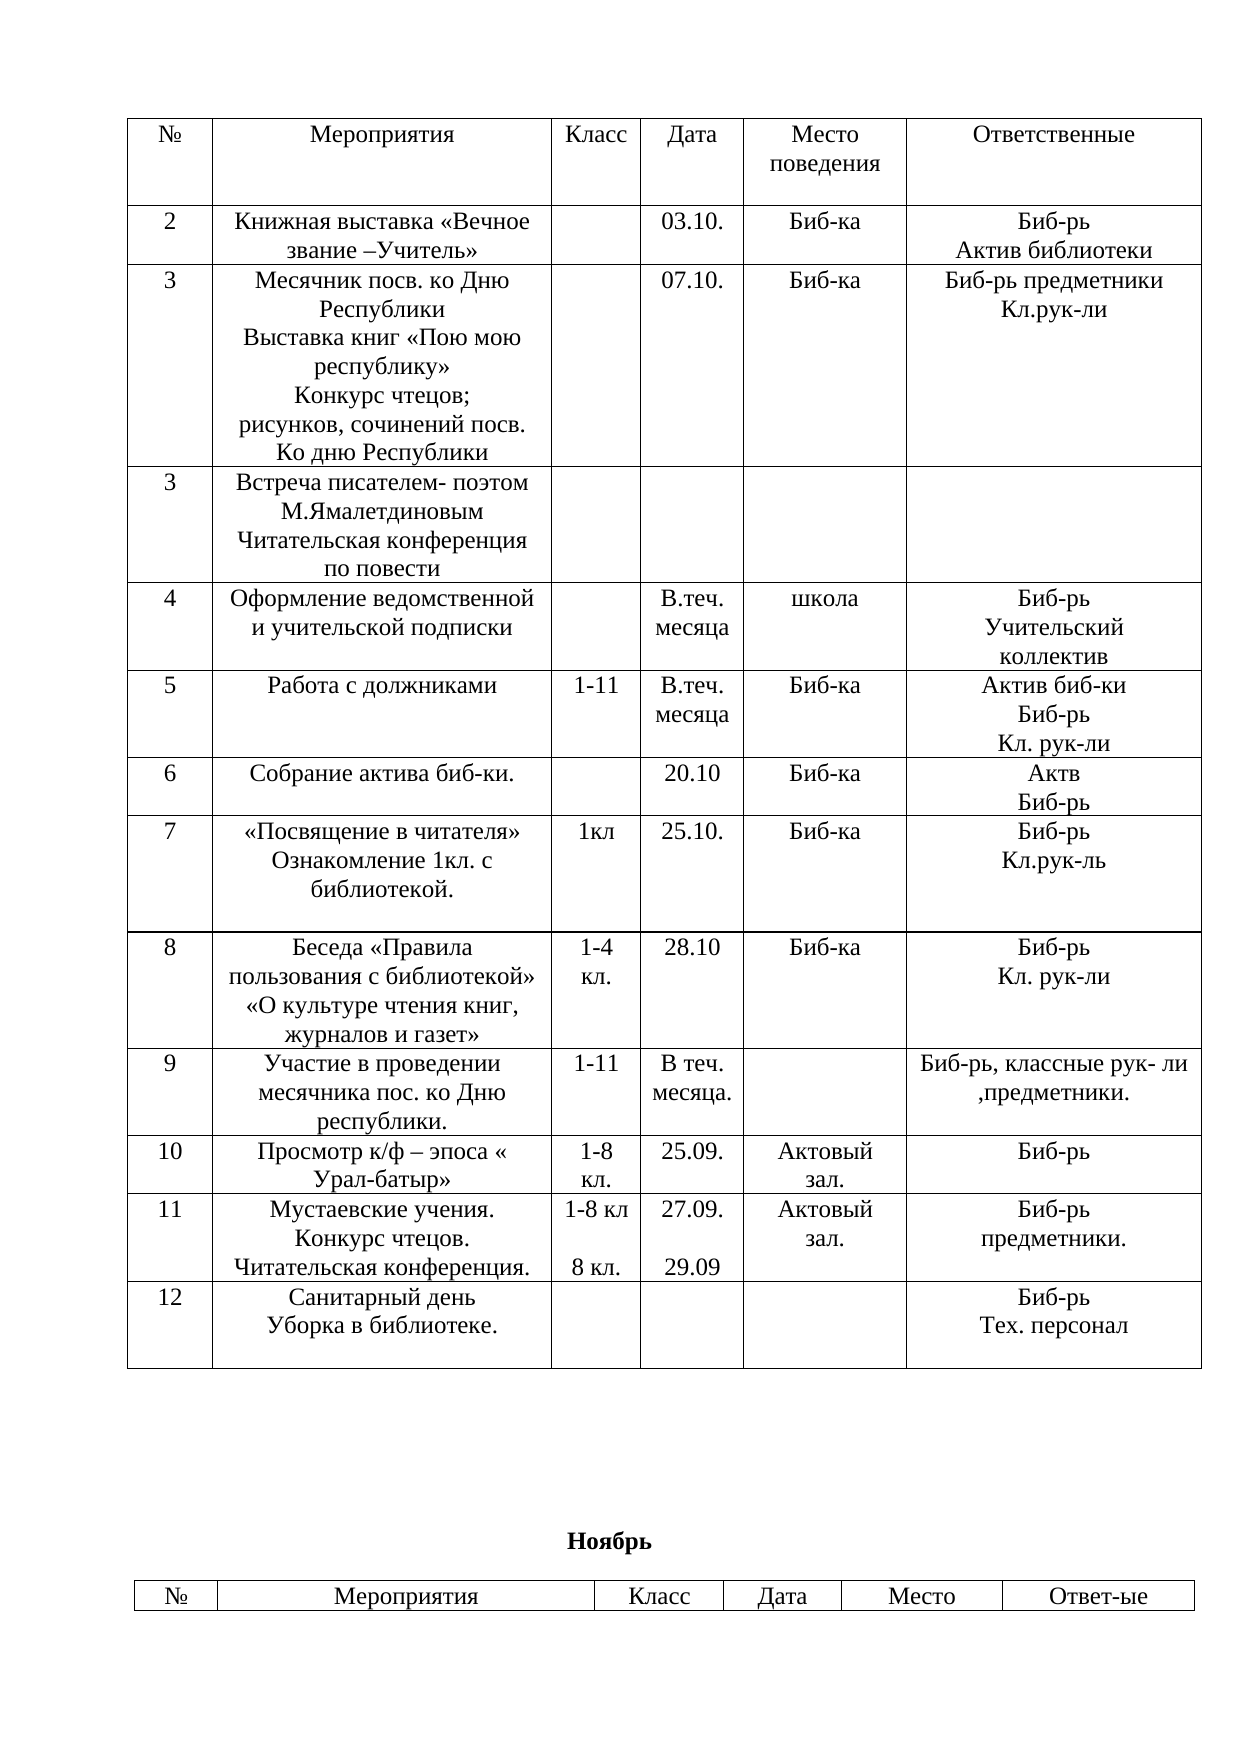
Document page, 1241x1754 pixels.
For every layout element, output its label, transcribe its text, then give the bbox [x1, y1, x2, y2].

table_cell [552, 467, 640, 582]
table_cell Оформление ведомственной и учительской подписки [213, 583, 551, 669]
table_cell Встреча писателем- поэтом М.Ямалетдиновым Читательская конференция по повести [213, 467, 551, 582]
table_cell Биб-рь Тех. персонал [907, 1282, 1201, 1368]
table_cell 12 [128, 1282, 212, 1368]
table_cell 9 [128, 1049, 212, 1135]
table_cell Месячник посв. ко Дню Республики Выставка книг «Пою мою республику» Конкурс чтецов; рисунков, сочинений посв. Ко дню Республики [213, 265, 551, 466]
table_cell [552, 1282, 640, 1368]
table_cell Просмотр к/ф – эпоса « Урал-батыр» [213, 1136, 551, 1193]
table_cell В.теч. месяца [641, 671, 743, 757]
table_header Ответ-ые [1003, 1581, 1194, 1610]
table_cell 03.10. [641, 206, 743, 264]
table_cell Книжная выставка «Вечное звание –Учитель» [213, 206, 551, 264]
table_cell 2 [128, 206, 212, 264]
table_cell 1-11 [552, 671, 640, 757]
table_cell Беседа «Правила пользования с библиотекой» «О культуре чтения книг, журналов и газет» [213, 933, 551, 1047]
table_cell Участие в проведении месячника пос. ко Дню республики. [213, 1049, 551, 1135]
table_cell 25.10. [641, 816, 743, 931]
table_cell Биб-рь предметники. [907, 1194, 1201, 1281]
table_cell 11 [128, 1194, 212, 1281]
table_header Дата [641, 119, 743, 205]
table_cell 1-8 кл 8 кл. [552, 1194, 640, 1281]
table_cell Биб-ка [744, 816, 906, 931]
table_cell [641, 467, 743, 582]
table_cell Биб-рь [907, 1136, 1201, 1193]
table_cell [744, 467, 906, 582]
table_cell 28.10 [641, 933, 743, 1047]
table_cell [552, 583, 640, 669]
table_cell Работа с должниками [213, 671, 551, 757]
table_cell Мустаевские учения. Конкурс чтецов. Читательская конференция. [213, 1194, 551, 1281]
text Ноябрь [177, 1526, 1152, 1555]
table_header Класс [595, 1581, 723, 1610]
table_cell 4 [128, 583, 212, 669]
table_cell Биб-рь Учительский коллектив [907, 583, 1201, 669]
table_cell 6 [128, 758, 212, 815]
table_header Мероприятия [213, 119, 551, 205]
table_header Мероприятия [218, 1581, 594, 1610]
table_cell 10 [128, 1136, 212, 1193]
table_header № [128, 119, 212, 205]
table_cell [744, 1049, 906, 1135]
table_cell Биб-рь Кл. рук-ли [907, 933, 1201, 1047]
table_cell Биб-ка [744, 933, 906, 1047]
table_cell Собрание актива биб-ки. [213, 758, 551, 815]
table_header Дата [724, 1581, 841, 1610]
table_cell Актовый зал. [744, 1194, 906, 1281]
table_cell «Посвящение в читателя» Ознакомление 1кл. с библиотекой. [213, 816, 551, 931]
table_cell [641, 1282, 743, 1368]
table_cell Санитарный день Уборка в библиотеке. [213, 1282, 551, 1368]
table_cell 8 [128, 933, 212, 1047]
table_cell [907, 467, 1201, 582]
table_cell Биб-рь предметники Кл.рук-ли [907, 265, 1201, 466]
table_cell 3 [128, 467, 212, 582]
table_cell 27.09. 29.09 [641, 1194, 743, 1281]
table_header Место поведения [744, 119, 906, 205]
table_cell Актв Биб-рь [907, 758, 1201, 815]
table_cell [744, 1282, 906, 1368]
table_header Место проведения [842, 1581, 1002, 1610]
table_cell [552, 265, 640, 466]
table_header Ответственные [907, 119, 1201, 205]
table_cell 1-11 [552, 1049, 640, 1135]
table_cell 1-4 кл. [552, 933, 640, 1047]
table_cell [552, 758, 640, 815]
table_cell Актив биб-ки Биб-рь Кл. рук-ли [907, 671, 1201, 757]
table_cell Биб-ка [744, 671, 906, 757]
table_cell 07.10. [641, 265, 743, 466]
table_cell [552, 206, 640, 264]
table_cell Биб-рь Кл.рук-ль [907, 816, 1201, 931]
table_cell Биб-ка [744, 265, 906, 466]
table_cell 20.10 [641, 758, 743, 815]
table_cell 25.09. [641, 1136, 743, 1193]
table_cell 5 [128, 671, 212, 757]
table_cell 7 [128, 816, 212, 931]
table_cell школа [744, 583, 906, 669]
table_cell 1-8 кл. [552, 1136, 640, 1193]
table_cell Биб-ка [744, 206, 906, 264]
table_cell Актовый зал. [744, 1136, 906, 1193]
table_cell Биб-рь, классные рук- ли ,предметники. [907, 1049, 1201, 1135]
table_cell Биб-рь Актив библиотеки [907, 206, 1201, 264]
table_cell Биб-ка [744, 758, 906, 815]
table_cell 3 [128, 265, 212, 466]
table_cell В теч. месяца. [641, 1049, 743, 1135]
table_header Класс [552, 119, 640, 205]
table_header № [135, 1581, 217, 1610]
table_cell В.теч. месяца [641, 583, 743, 669]
table_cell 1кл [552, 816, 640, 931]
